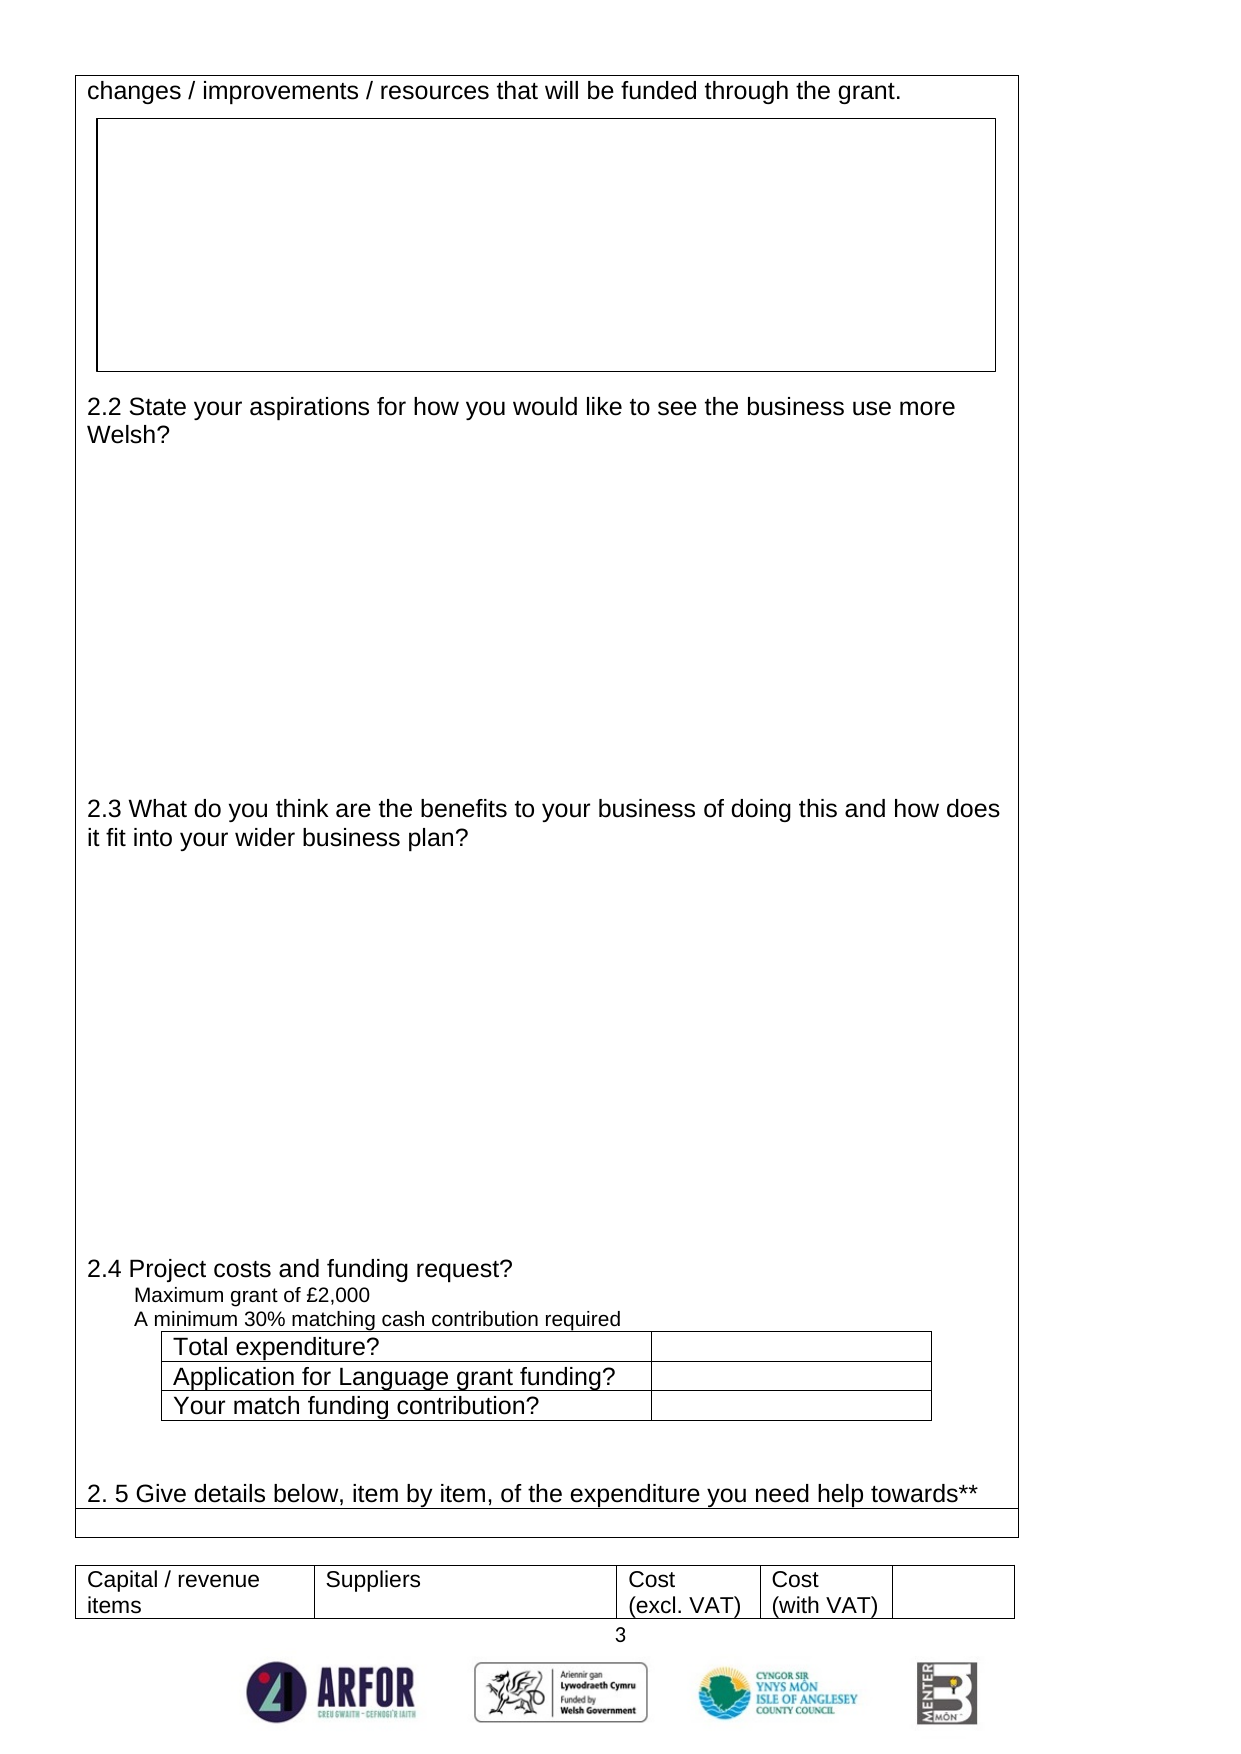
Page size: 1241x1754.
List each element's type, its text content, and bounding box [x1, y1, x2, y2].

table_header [76, 1566, 314, 1618]
picture [215, 1648, 1025, 1743]
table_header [76, 76, 1018, 1507]
table_cell [76, 1509, 1018, 1537]
table_header Cost (excl. VAT) [617, 1566, 760, 1618]
table_header Cost (with VAT) [761, 1566, 892, 1618]
table_header Suppliers [315, 1566, 616, 1618]
table_header [893, 1566, 1014, 1618]
